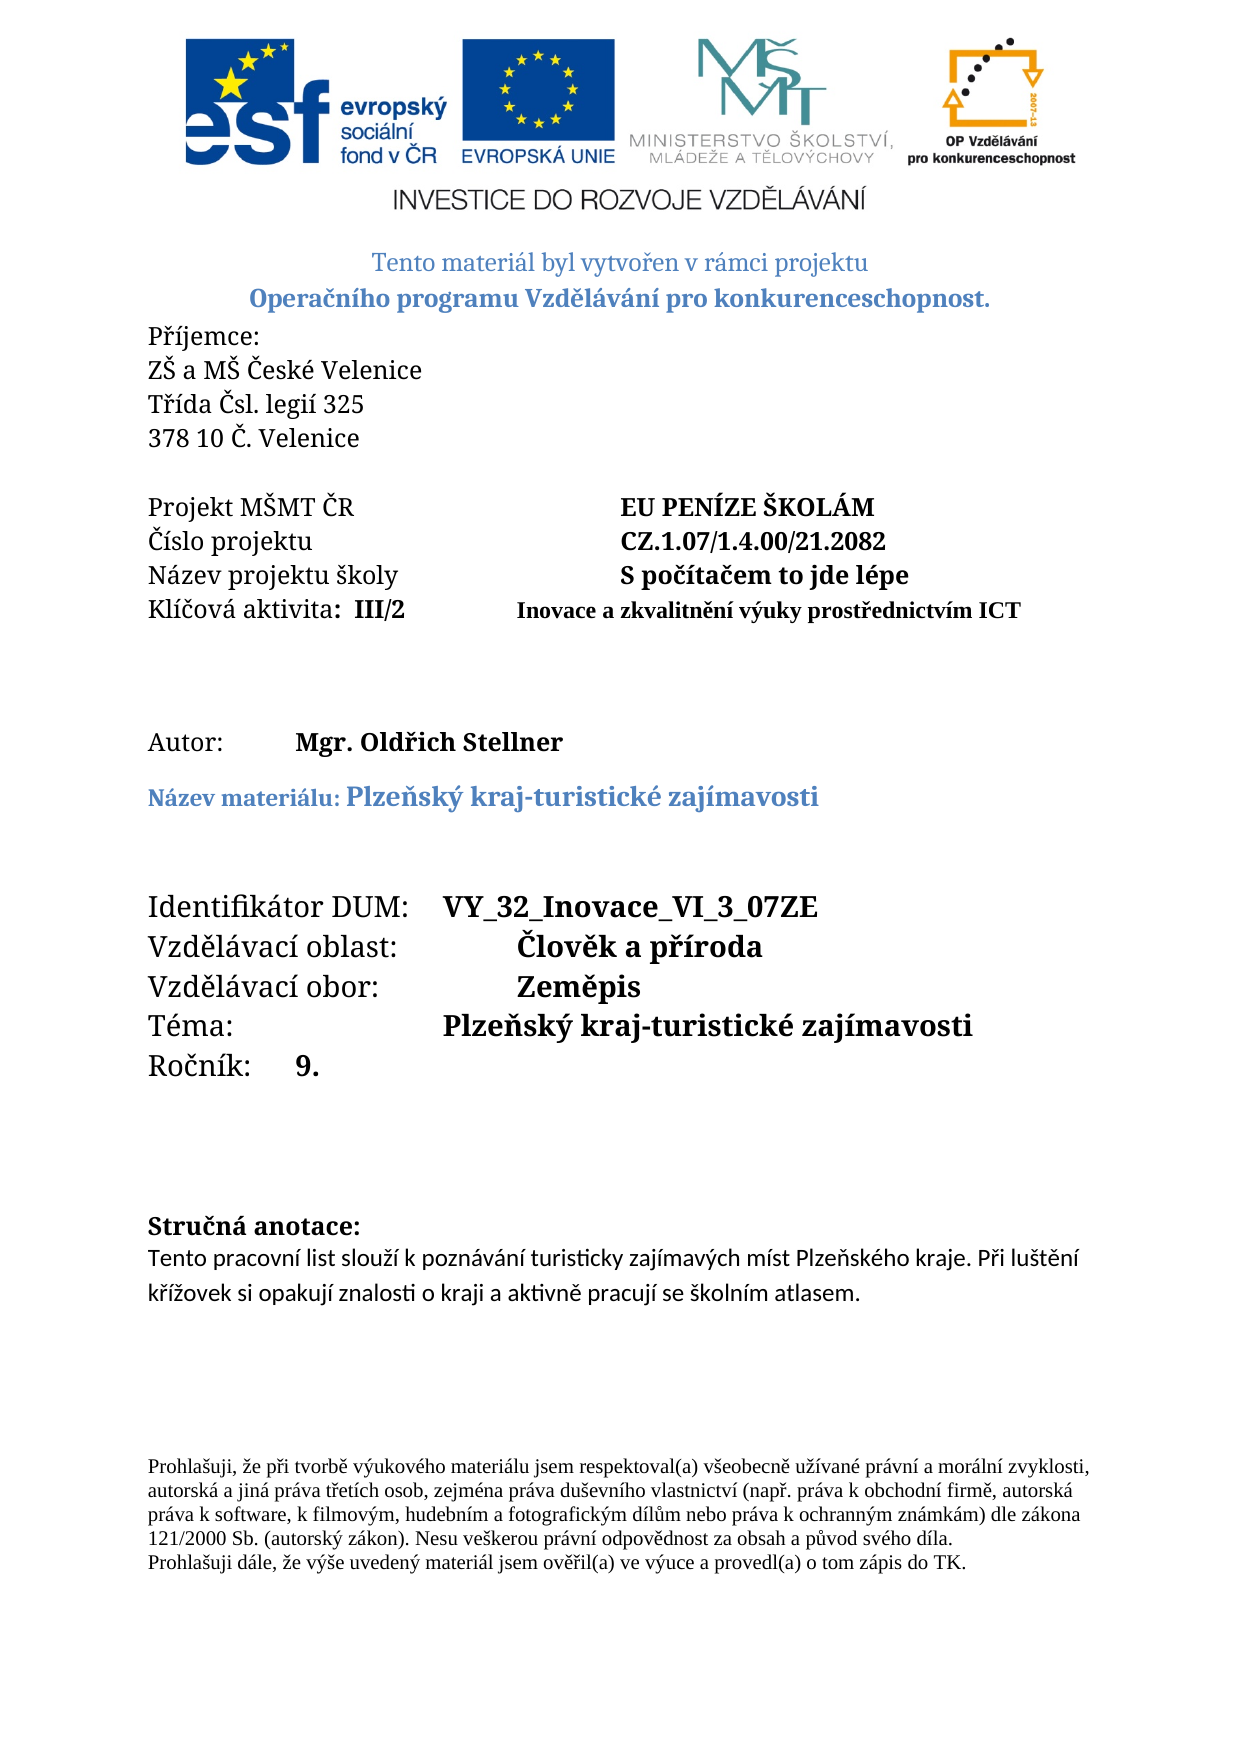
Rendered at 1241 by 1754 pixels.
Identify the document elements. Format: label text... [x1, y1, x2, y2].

subtitle Operačního programu Vzdělávání pro konkurenceschopnost. [148, 283, 1093, 314]
text Ročník: 9. [148, 1045, 1093, 1085]
text Projekt MŠMT ČR EU PENÍZE ŠKOLÁM [148, 489, 1093, 523]
text Autor: Mgr. Oldřich Stellner [148, 725, 1093, 759]
text Název projektu školy S počítačem to jde lépe [148, 557, 1093, 591]
text Stručná anotace: [148, 1208, 1093, 1242]
subtitle Název materiálu: Plzeňský kraj-turistické zajímavosti [148, 780, 1093, 813]
text Příjemce: [148, 319, 1093, 353]
picture [157, 20, 1104, 227]
text Prohlašuji, že při tvorbě výukového materiálu jsem respektoval(a) všeobecně užívané právní a morální zvyklosti, autorská a jiná práva třetích osob, zejména práva duševního vlastnictví (např. práva k obchodní firmě, autorská práva k software, k filmovým, hudebním a fotografickým dílům nebo práva k ochranným známkám) dle zákona 121/2000 Sb. (autorský zákon). Nesu veškerou právní odpovědnost za obsah a původ svého díla. [148, 1454, 1093, 1550]
text Klíčová aktivita: III/2 Inovace a zkvalitnění výuky prostřednictvím ICT [148, 591, 1093, 626]
text Číslo projektu CZ.1.07/1.4.00/21.2082 [148, 523, 1093, 557]
text Prohlašuji dále, že výše uvedený materiál jsem ověřil(a) ve výuce a provedl(a) o tom zápis do TK. [148, 1550, 1093, 1574]
text Třída Čsl. legií 325 [148, 387, 1093, 421]
text 378 10 Č. Velenice [148, 421, 1093, 455]
text ZŠ a MŠ České Velenice [148, 353, 1093, 387]
text Identifikátor DUM: VY_32_Inovace_VI_3_07ZE [148, 886, 1093, 926]
subtitle Tento materiál byl vytvořen v rámci projektu [148, 168, 1093, 279]
text Tento pracovní list slouží k poznávání turisticky zajímavých míst Plzeňského kraje. Při luštění křížovek si opakují znalosti o kraji a aktivně pracují se školním atlasem. [148, 1242, 1093, 1308]
text Vzdělávací obor: Zeměpis [148, 966, 1093, 1006]
text Téma: Plzeňský kraj-turistické zajímavosti [148, 1006, 1093, 1045]
text Vzdělávací oblast: Člověk a příroda [148, 926, 1093, 966]
